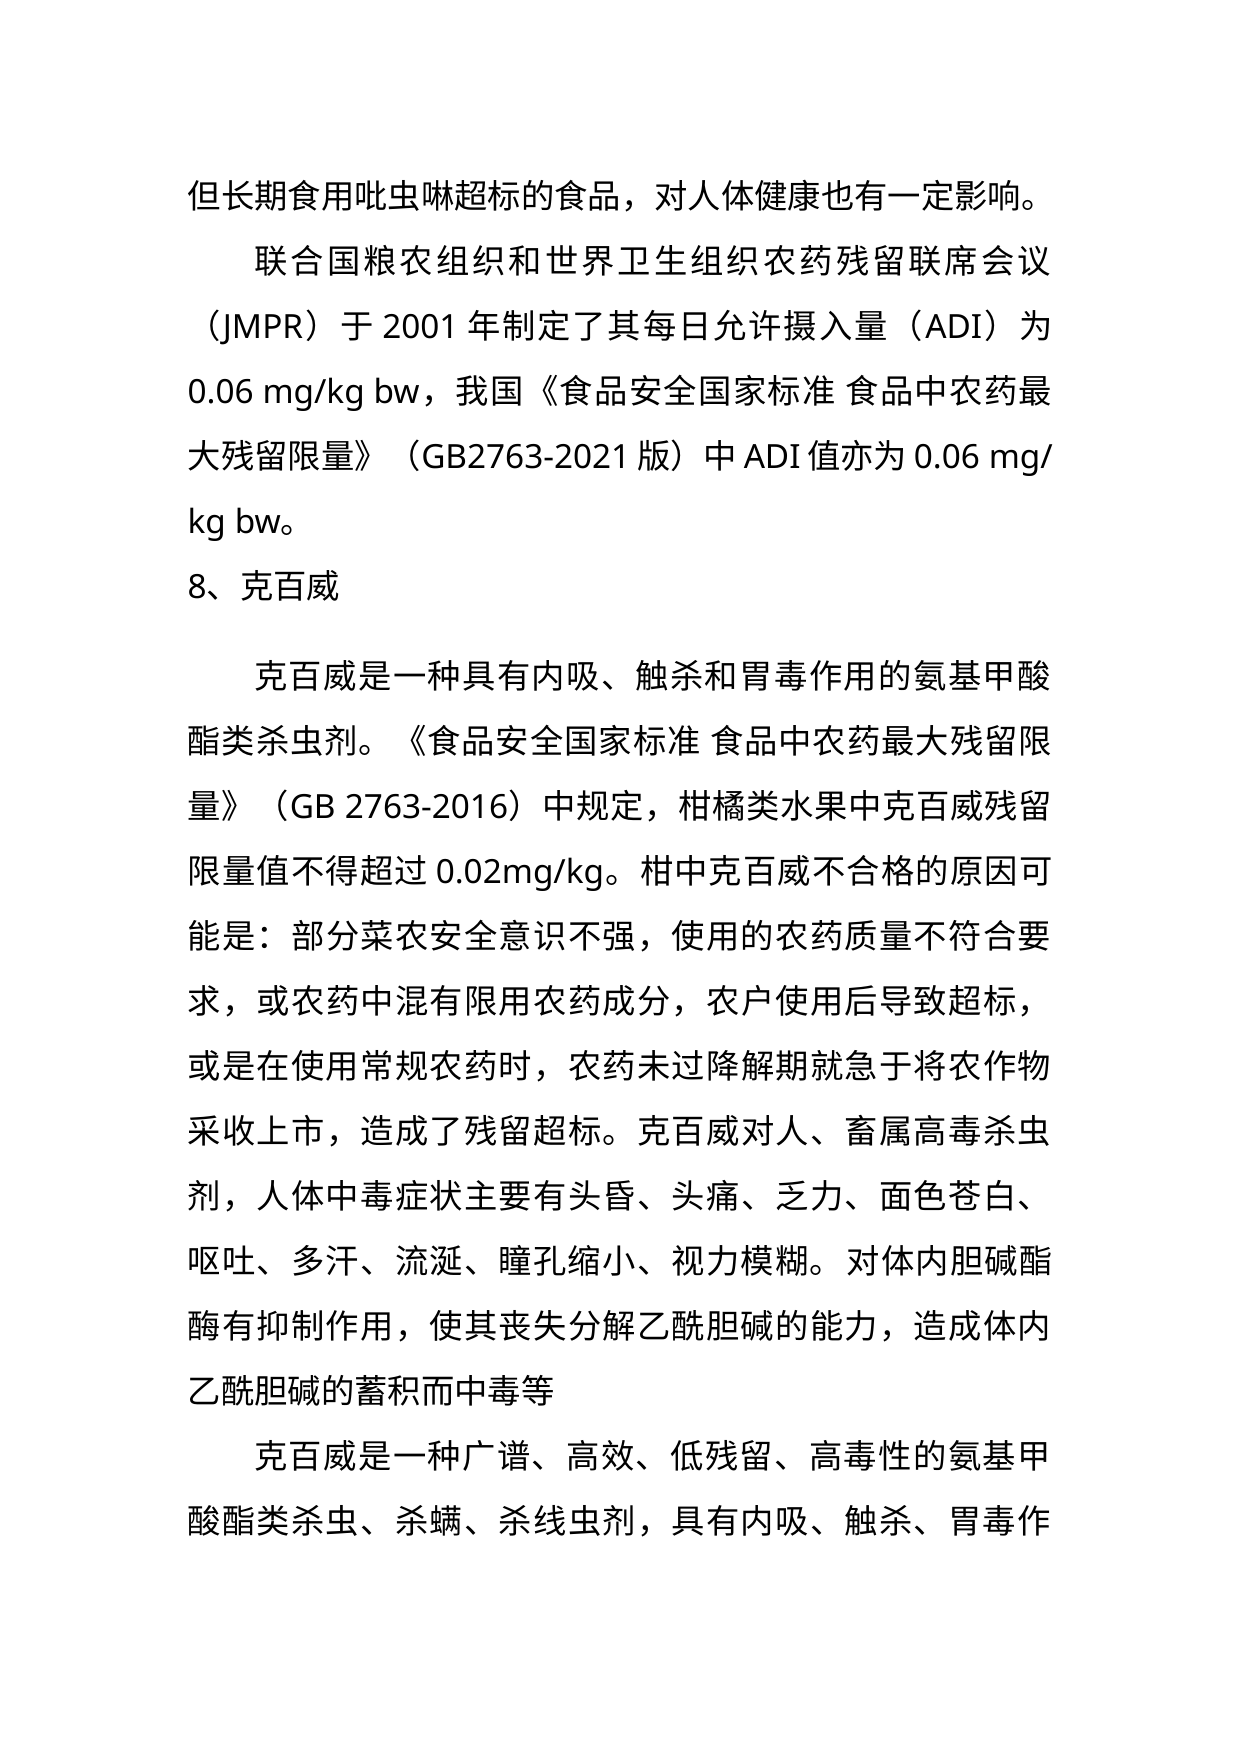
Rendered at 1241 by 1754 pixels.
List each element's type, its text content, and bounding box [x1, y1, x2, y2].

text 克百威是一种具有内吸、触杀和胃毒作用的氨基甲酸酯类杀虫剂。《食品安全国家标准 食品中农药最大残留限量》（GB 2763-2016）中规定，柑橘类水果中克百威残留限量值不得超过0.02mg/kg。柑中克百威不合格的原因可能是：部分菜农安全意识不强，使用的农药质量不符合要求，或农药中混有限用农药成分，农户使用后导致超标，或是在使用常规农药时，农药未过降解期就急于将农作物采收上市，造成了残留超标。克百威对人、畜属高毒杀虫剂，人体中毒症状主要有头昏、头痛、乏力、面色苍白、呕吐、多汗、流涎、瞳孔缩小、视力模糊。对体内胆碱酯酶有抑制作用，使其丧失分解乙酰胆碱的能力，造成体内乙酰胆碱的蓄积而中毒等 [187, 641, 1053, 1421]
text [187, 162, 1053, 227]
text 联合国粮农组织和世界卫生组织农药残留联席会议（JMPR）于2001年制定了其每日允许摄入量（ADI）为0.06 mg/kg bw，我国《食品安全国家标准 食品中农药最大残留限量》（GB2763-2021版）中ADI值亦为0.06 mg/kg bw。 [187, 227, 1053, 552]
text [187, 1421, 1053, 1551]
subtitle 8、克百威 [187, 552, 1053, 617]
